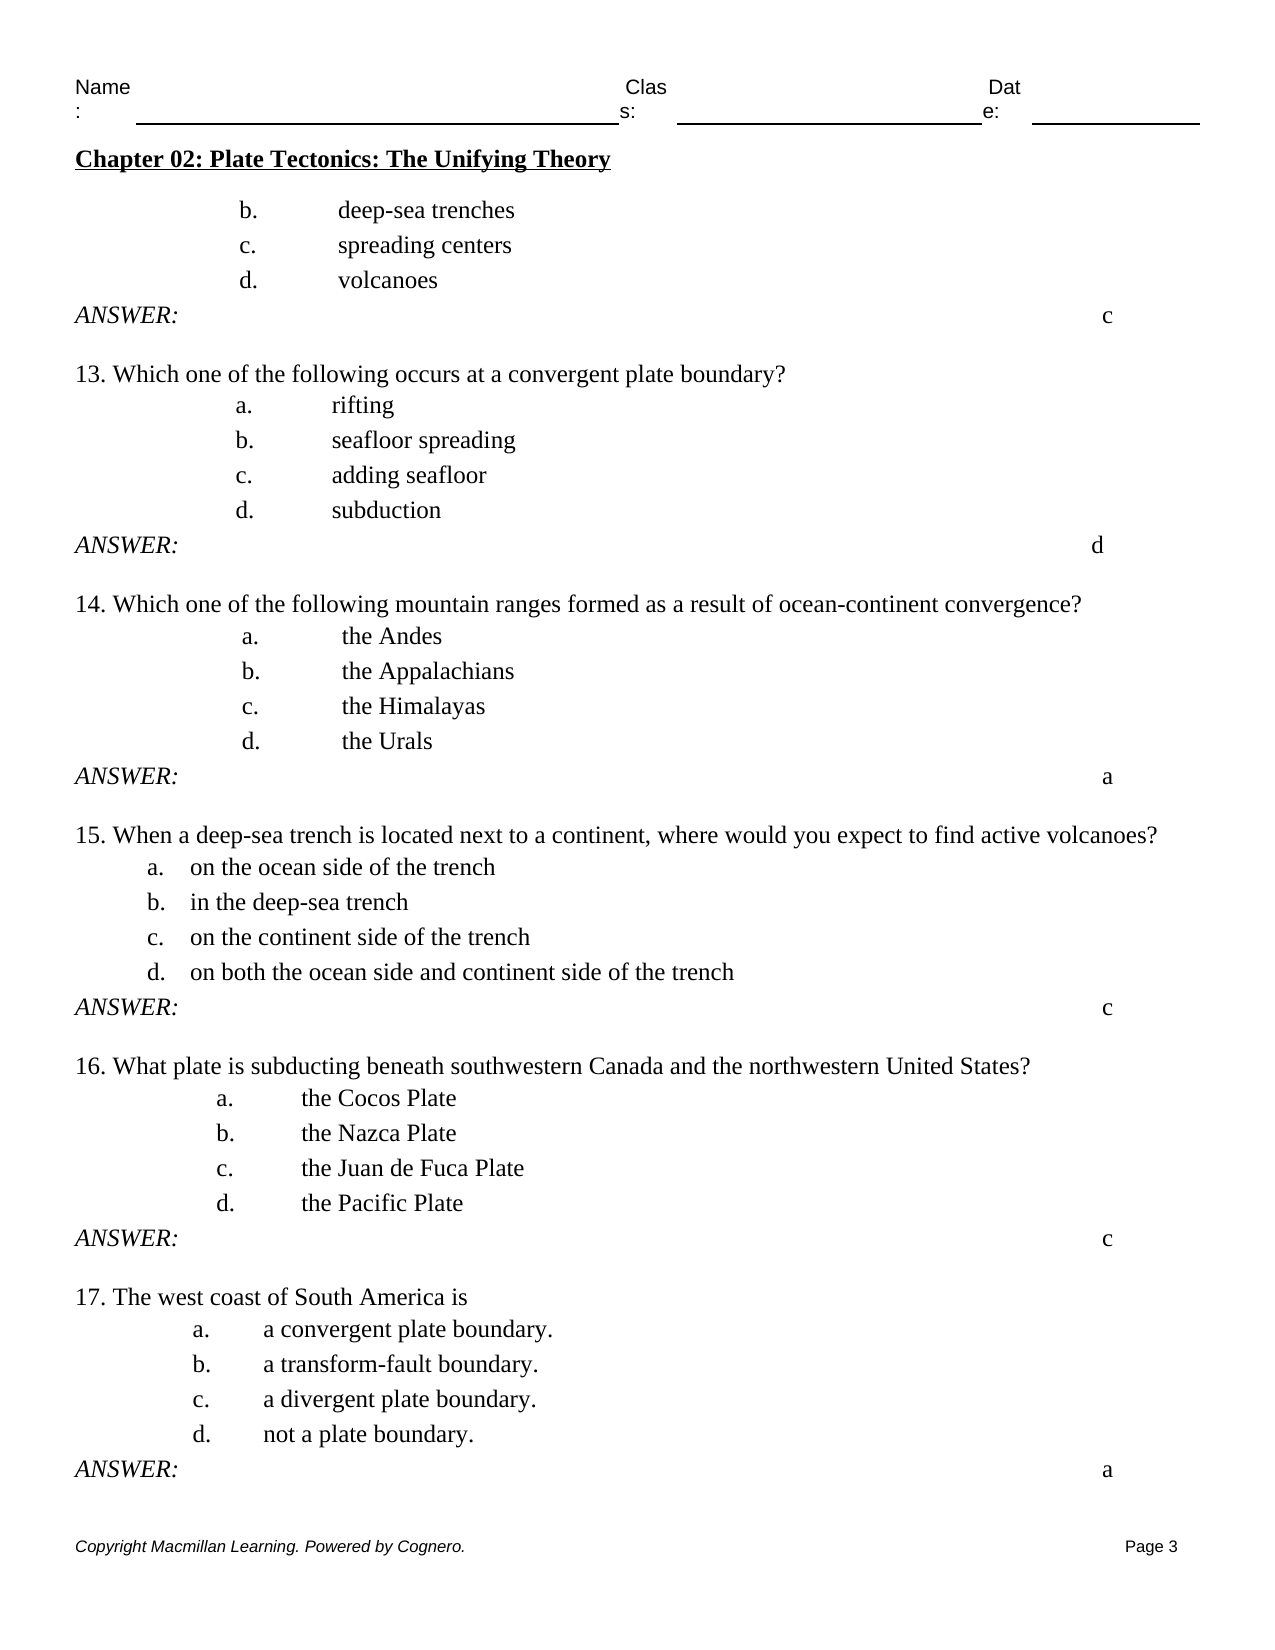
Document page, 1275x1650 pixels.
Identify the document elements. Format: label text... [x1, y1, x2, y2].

table_header 16. What plate is subducting beneath southwestern Canada and the northwestern United States? [75, 1051, 1200, 1255]
table_header 15. When a deep-sea trench is located next to a continent, where would you expect to find active volcanoes? [75, 820, 1200, 1024]
table_header 17. The west coast of South America is [75, 1282, 1200, 1486]
table_header 14. Which one of the following mountain ranges formed as a result of ocean-continent convergence? [75, 590, 1200, 793]
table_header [75, 192, 1200, 332]
table_header 13. Which one of the following occurs at a convergent plate boundary? [75, 359, 1200, 563]
